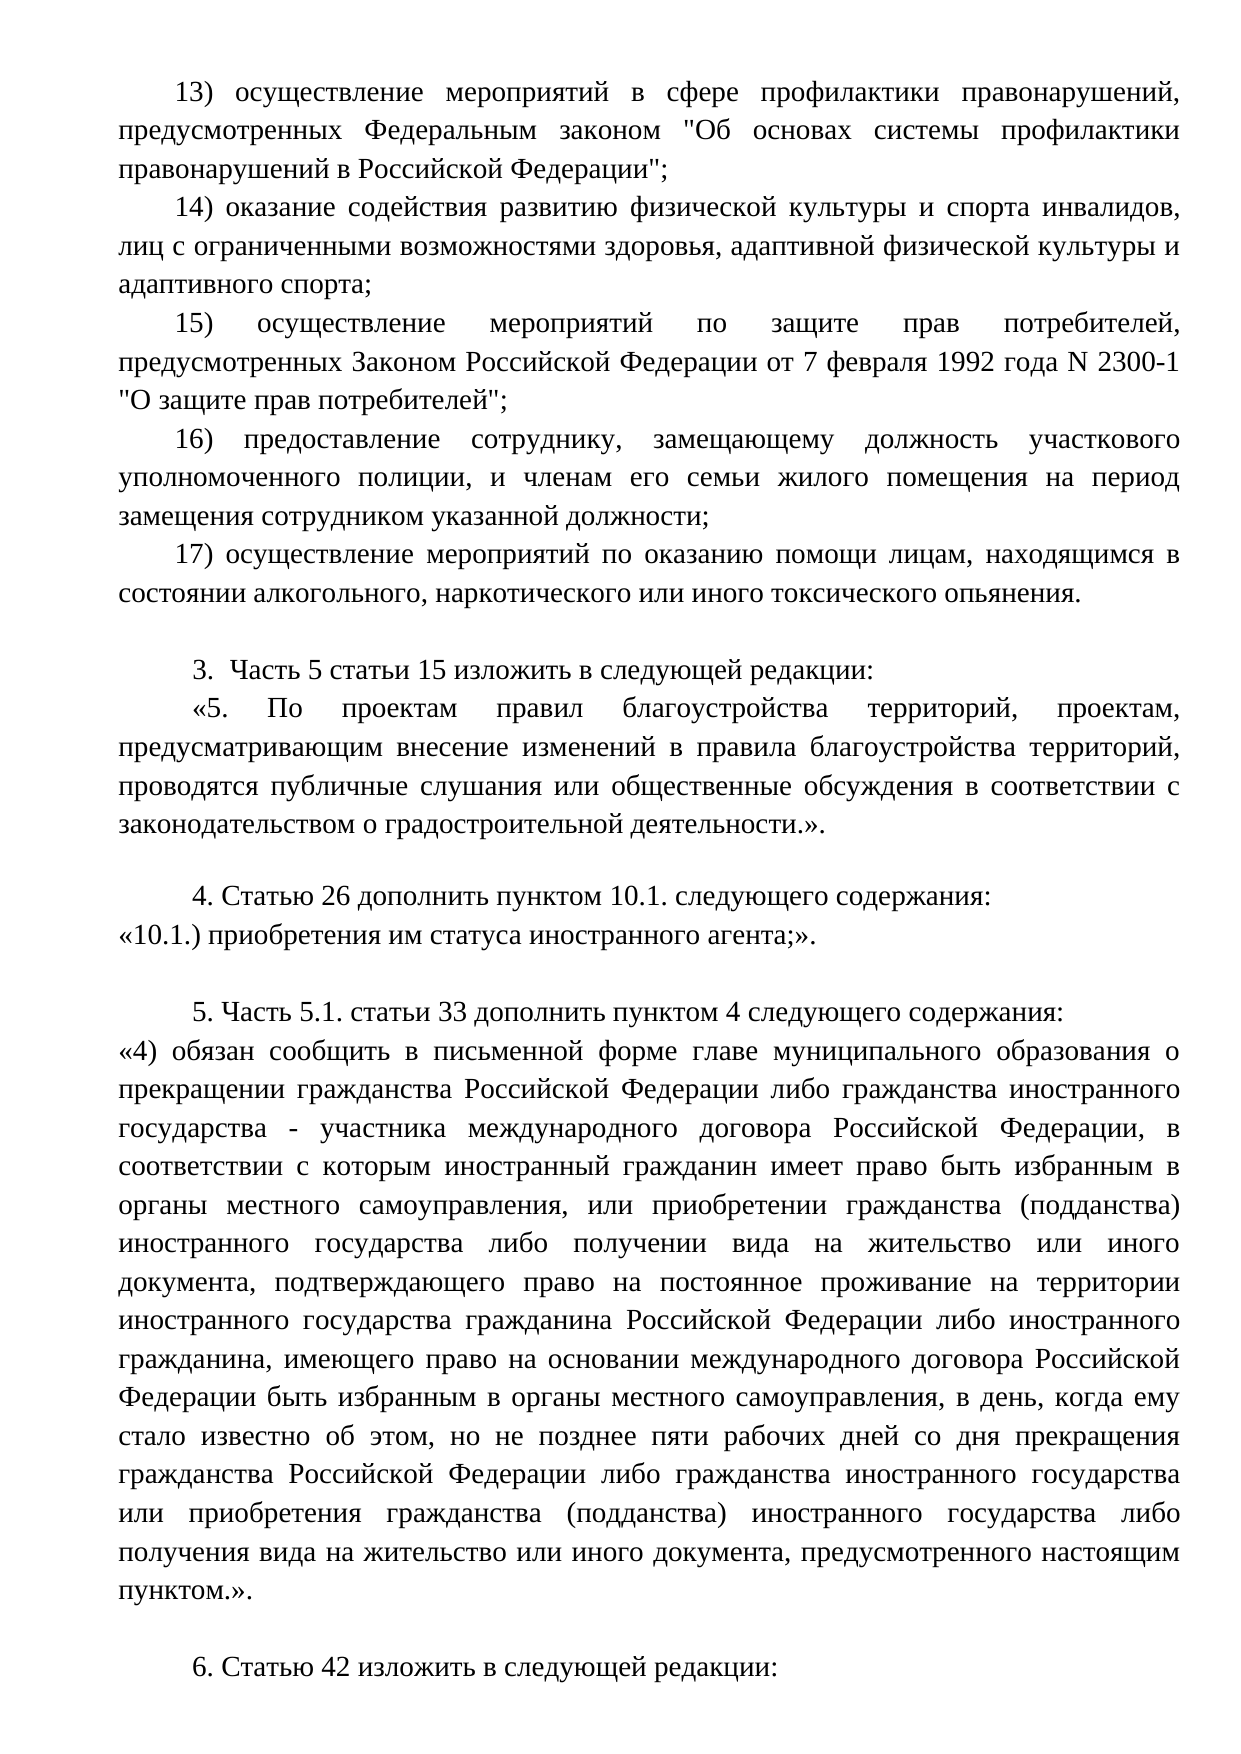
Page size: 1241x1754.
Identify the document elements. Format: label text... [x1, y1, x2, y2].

text «10.1.) приобретения им статуса иностранного агента;». [118, 917, 1181, 951]
text 5. Часть 5.1. статьи 33 дополнить пунктом 4 следующего содержания: [118, 994, 1181, 1028]
list Часть 5 статьи 15 изложить в следующей редакции: [192, 652, 1181, 686]
text «5. По проектам правил благоустройства территорий, проектам, предусматривающим внесение изменений в правила благоустройства территорий, проводятся публичные слушания или общественные обсуждения в соответствии с законодательством о градостроительной деятельности.». [118, 691, 1181, 840]
text 13) осуществление мероприятий в сфере профилактики правонарушений, предусмотренных Федеральным законом "Об основах системы профилактики правонарушений в Российской Федерации"; [118, 74, 1181, 184]
text 15) осуществление мероприятий по защите прав потребителей, предусмотренных Законом Российской Федерации от 7 февраля 1992 года N 2300-1 "О защите прав потребителей"; [118, 305, 1181, 416]
text «4) обязан сообщить в письменной форме главе муниципального образования о прекращении гражданства Российской Федерации либо гражданства иностранного государства - участника международного договора Российской Федерации, в соответствии с которым иностранный гражданин имеет право быть избранным в органы местного самоуправления, или приобретении гражданства (подданства) иностранного государства либо получении вида на жительство или иного документа, подтверждающего право на постоянное проживание на территории иностранного государства гражданина Российской Федерации либо иностранного гражданина, имеющего право на основании международного договора Российской Федерации быть избранным в органы местного самоуправления, в день, когда ему стало известно об этом, но не позднее пяти рабочих дней со дня прекращения гражданства Российской Федерации либо гражданства иностранного государства или приобретения гражданства (подданства) иностранного государства либо получения вида на жительство или иного документа, предусмотренного настоящим пунктом.». [118, 1033, 1181, 1606]
text 17) осуществление мероприятий по оказанию помощи лицам, находящимся в состоянии алкогольного, наркотического или иного токсического опьянения. [118, 536, 1181, 608]
text 14) оказание содействия развитию физической культуры и спорта инвалидов, лиц с ограниченными возможностями здоровья, адаптивной физической культуры и адаптивного спорта; [118, 189, 1181, 300]
text 4. Статью 26 дополнить пунктом 10.1. следующего содержания: [118, 878, 1181, 912]
text 6. Статью 42 изложить в следующей редакции: [118, 1649, 1181, 1683]
text 16) предоставление сотруднику, замещающему должность участкового уполномоченного полиции, и членам его семьи жилого помещения на период замещения сотрудником указанной должности; [118, 421, 1181, 531]
